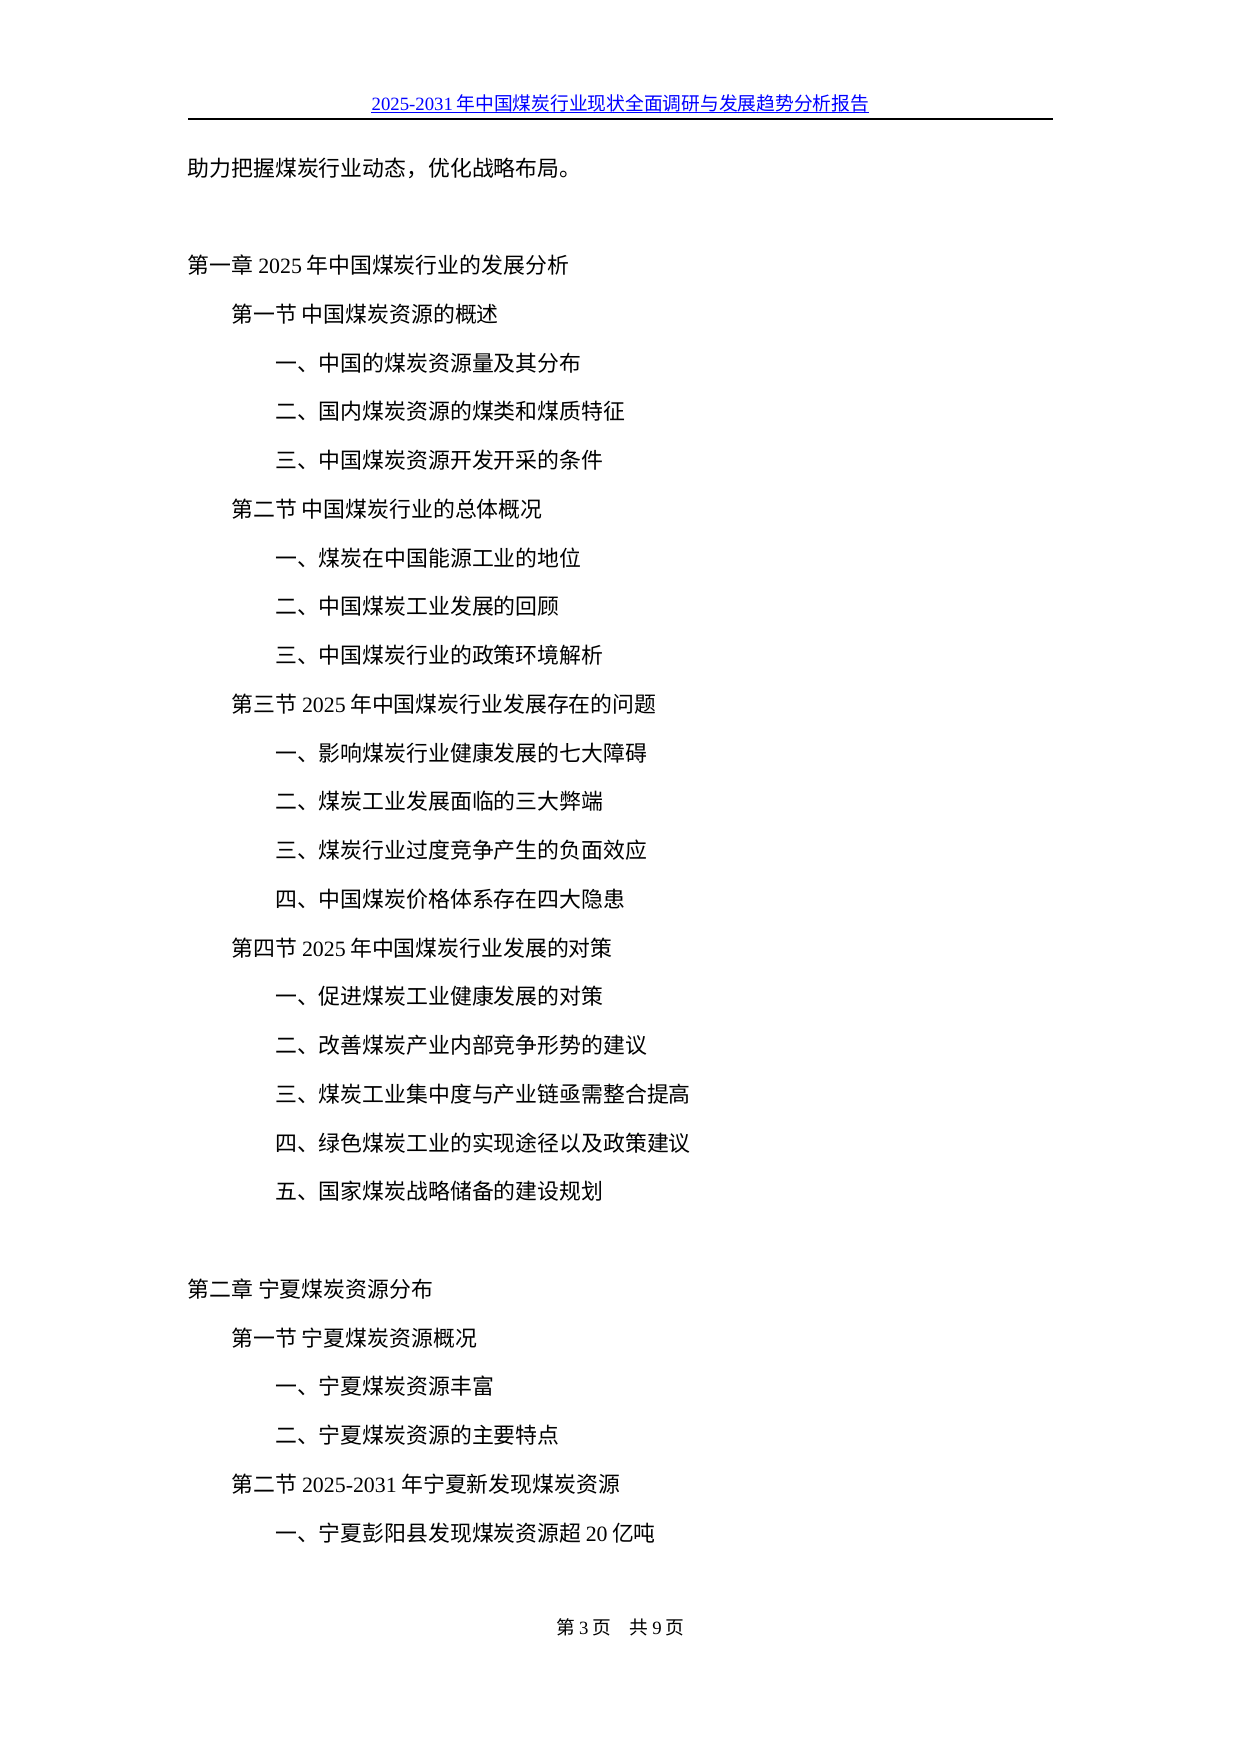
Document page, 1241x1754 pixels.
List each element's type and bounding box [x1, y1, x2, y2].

text [187, 150, 1053, 1548]
